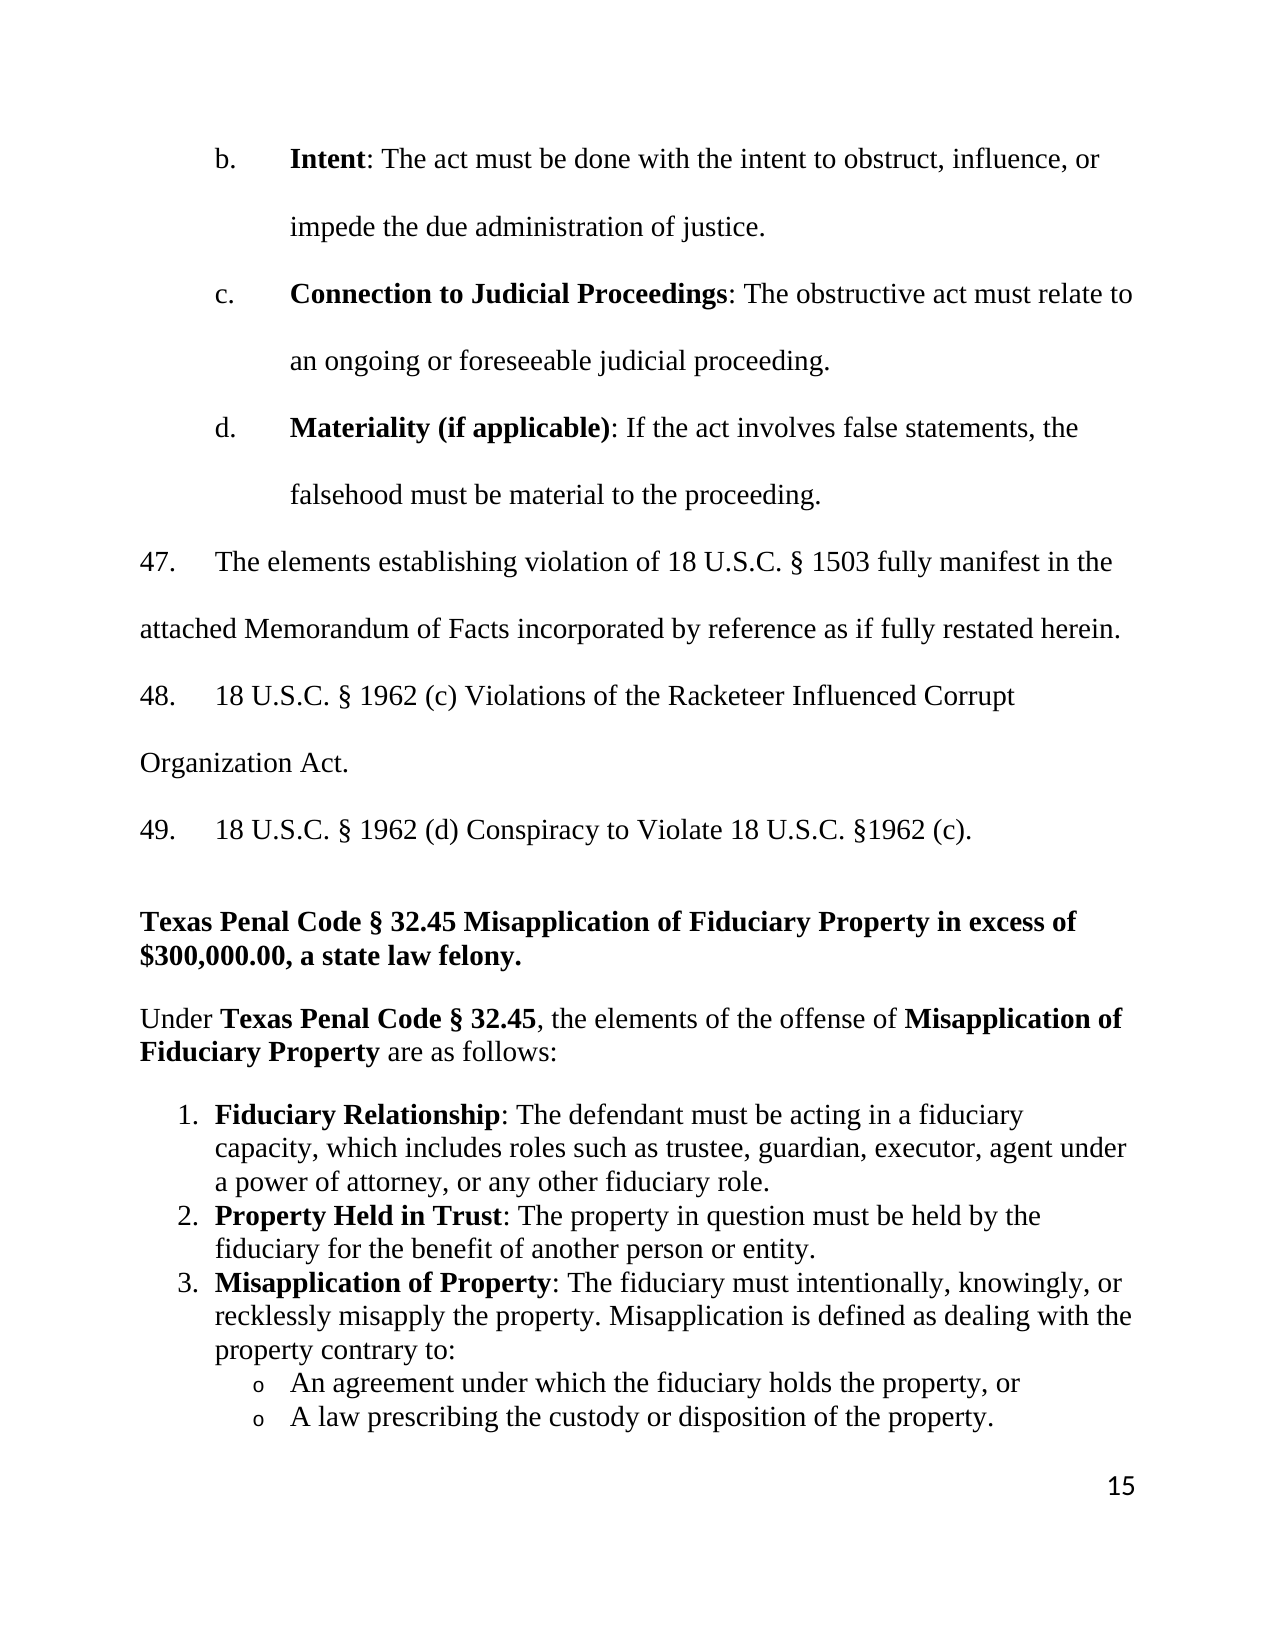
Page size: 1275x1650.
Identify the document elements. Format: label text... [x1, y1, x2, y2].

list An agreement under which the fiduciary holds the property, or [252, 1365, 1135, 1399]
text 18 U.S.C. § 1962 (c) Violations of the Racketeer Influenced Corrupt Organization Act. [139, 678, 1135, 779]
list Connection to Judicial Proceedings: The obstructive act must relate to an ongoing or foreseeable judicial proceeding. [214, 276, 1135, 376]
list Materiality (if applicable): If the act involves false statements, the falsehood must be material to the proceeding. [214, 410, 1135, 511]
list Fiduciary Relationship: The defendant must be acting in a fiduciary capacity, which includes roles such as trustee, guardian, executor, agent under a power of attorney, or any other fiduciary role. [177, 1097, 1135, 1198]
text Under Texas Penal Code § 32.45, the elements of the offense of Misapplication of Fiduciary Property are as follows: [139, 1001, 1135, 1068]
subtitle Texas Penal Code § 32.45 Misapplication of Fiduciary Property in excess of $300,000.00, a state law felony. [139, 904, 1135, 972]
text 18 U.S.C. § 1962 (d) Conspiracy to Violate 18 U.S.C. §1962 (c). [139, 812, 1135, 846]
list Intent: The act must be done with the intent to obstruct, influence, or impede the due administration of justice. [214, 142, 1135, 242]
list Misapplication of Property: The fiduciary must intentionally, knowingly, or recklessly misapply the property. Misapplication is defined as dealing with the property contrary to: [177, 1265, 1135, 1365]
text The elements establishing violation of 18 U.S.C. § 1503 fully manifest in the attached Memorandum of Facts incorporated by reference as if fully restated herein. [139, 544, 1135, 645]
list Property Held in Trust: The property in question must be held by the fiduciary for the benefit of another person or entity. [177, 1198, 1135, 1265]
list A law prescribing the custody or disposition of the property. [252, 1399, 1135, 1432]
